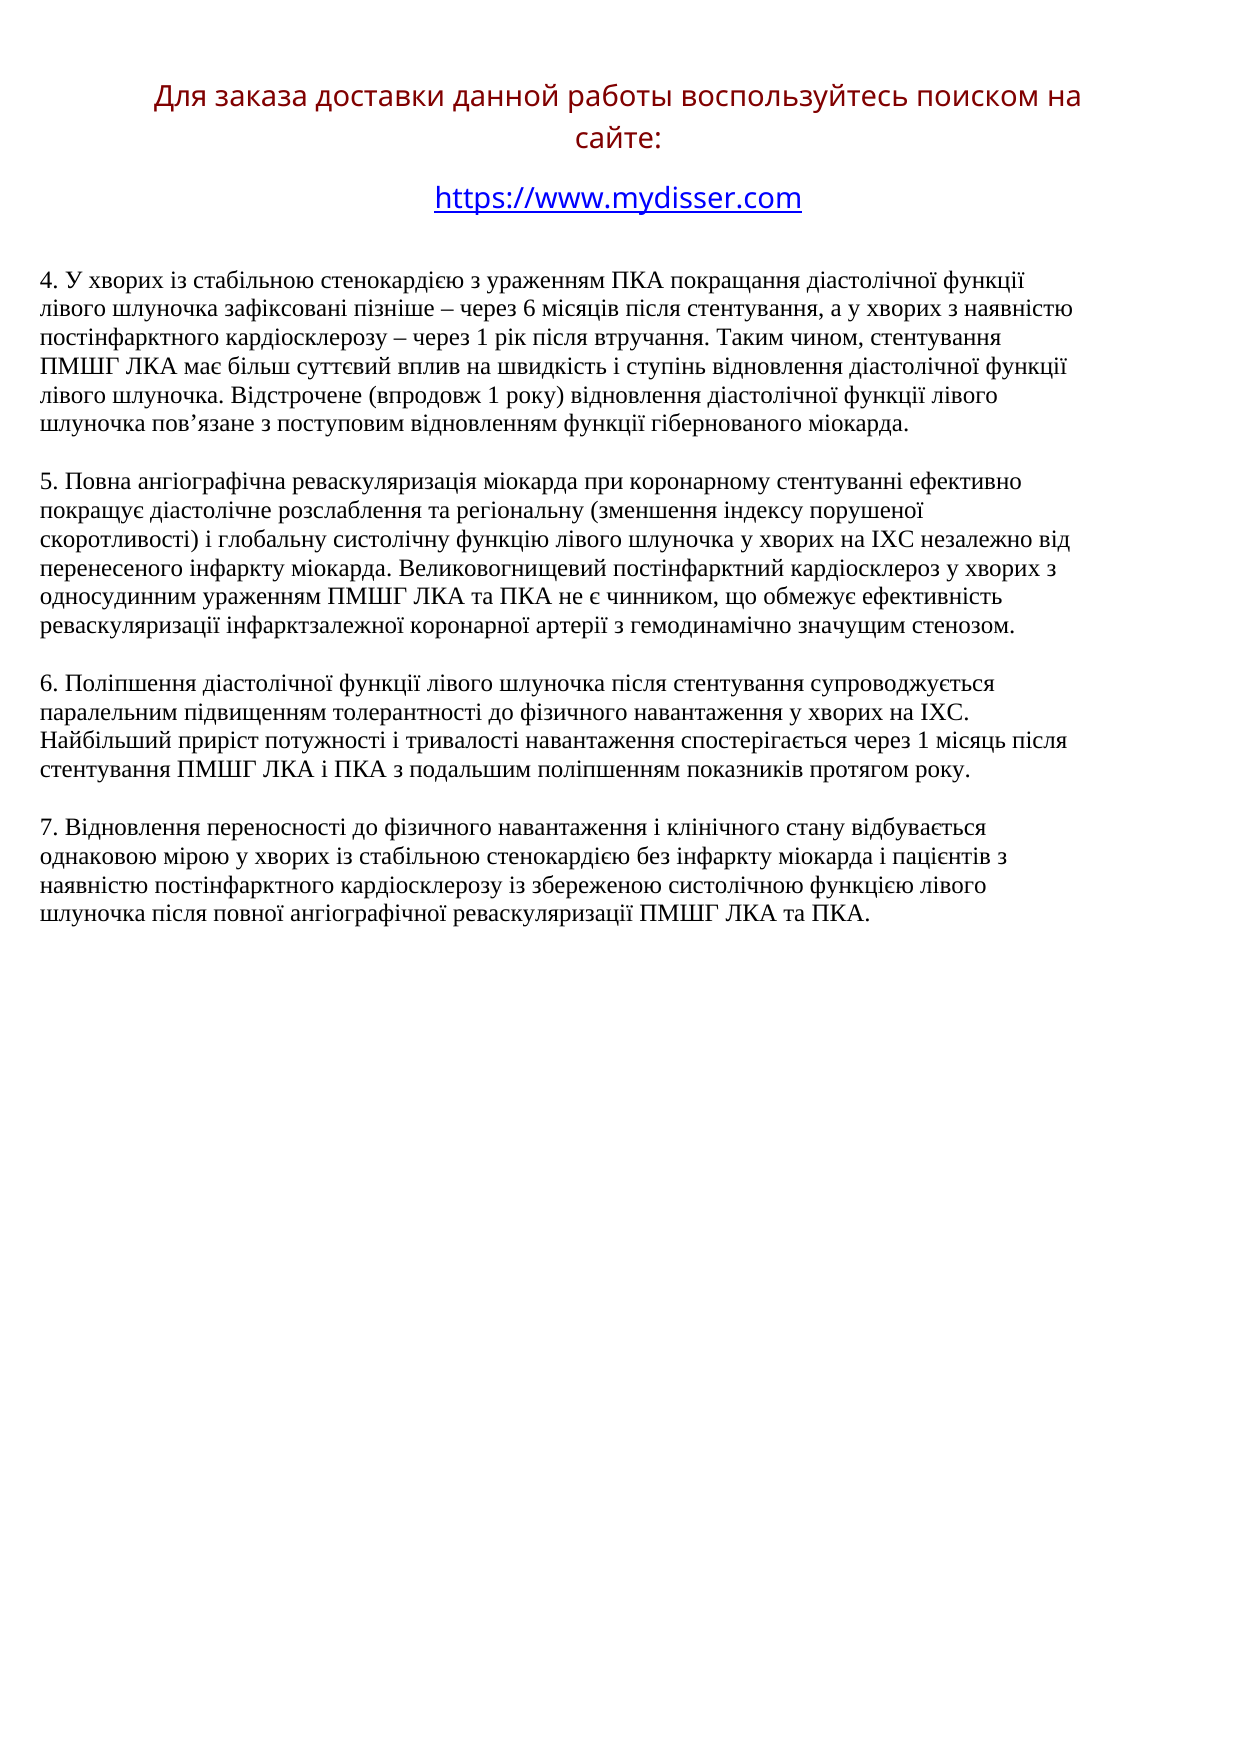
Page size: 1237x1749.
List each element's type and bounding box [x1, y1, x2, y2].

table_cell [40, 236, 1086, 927]
